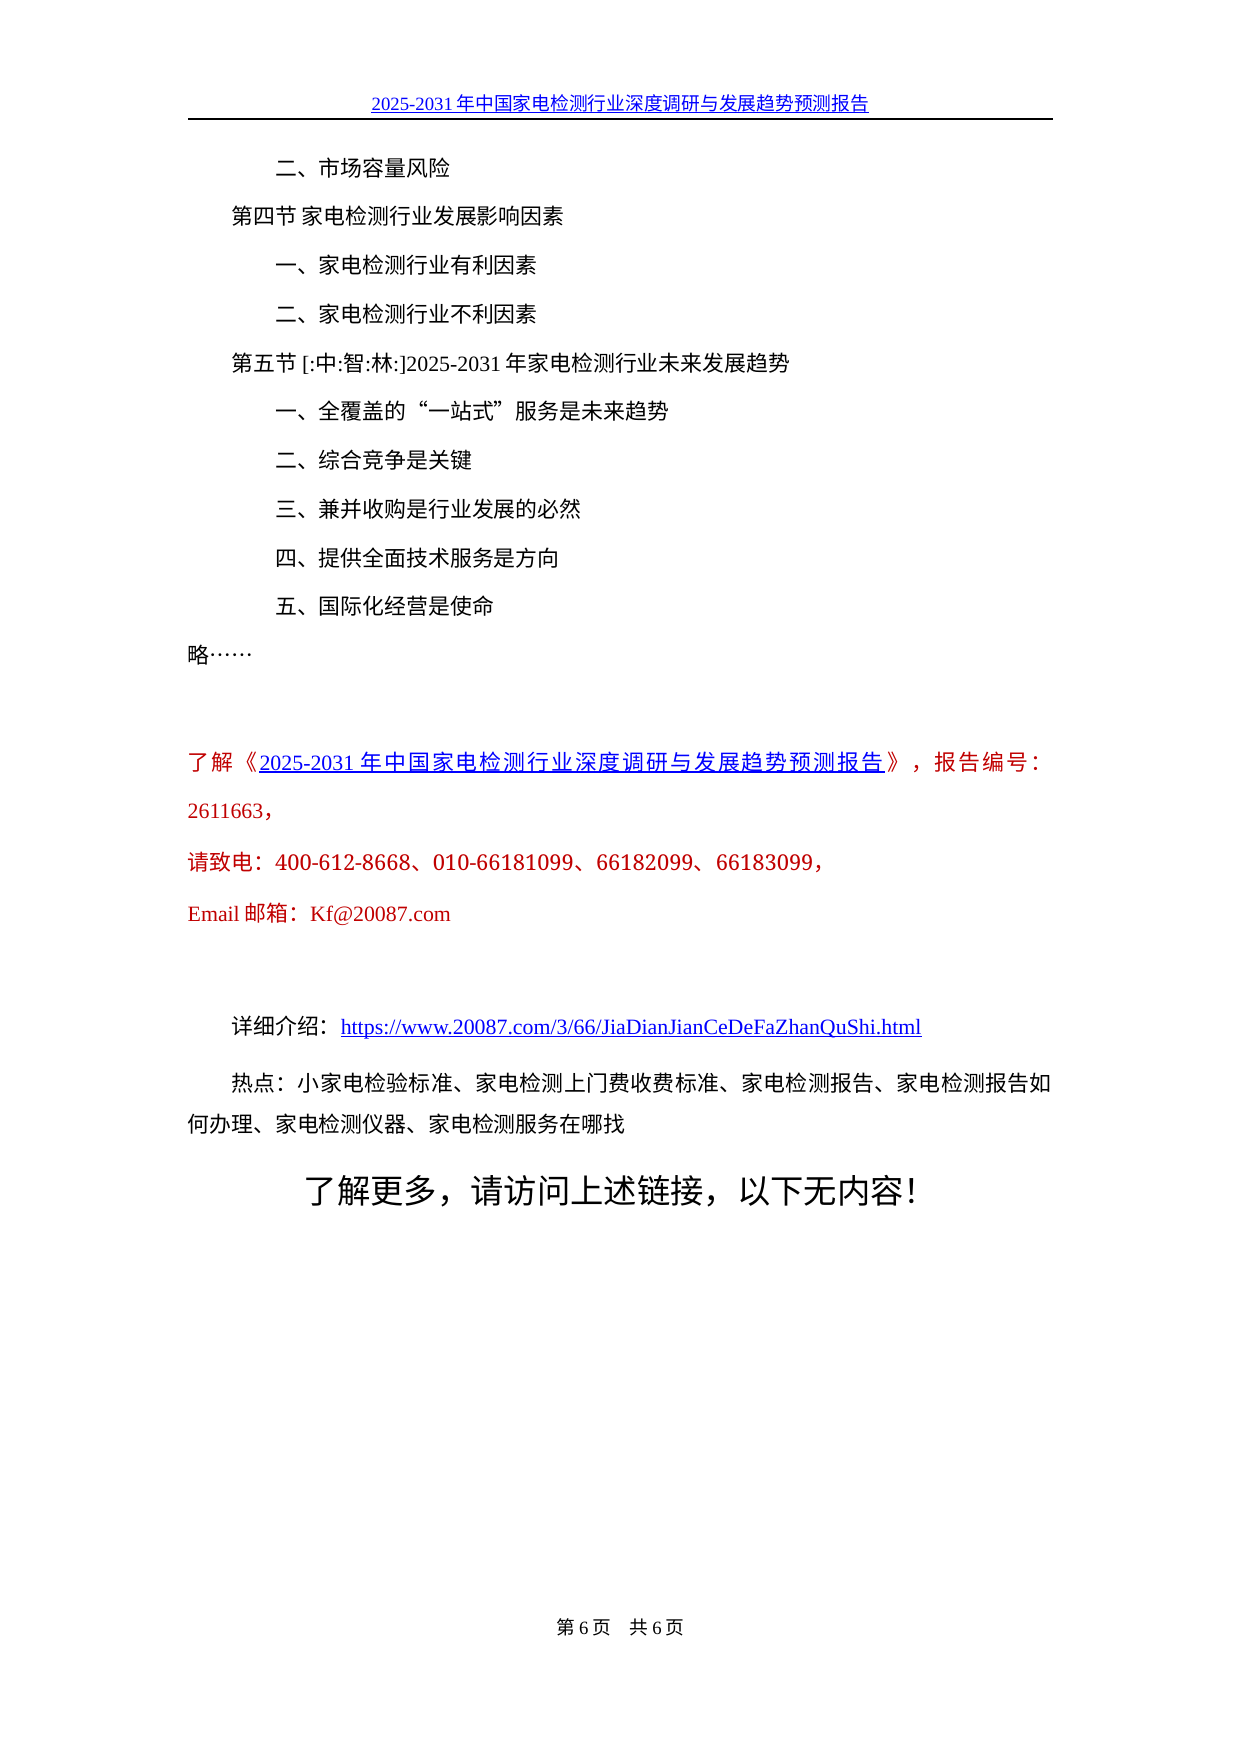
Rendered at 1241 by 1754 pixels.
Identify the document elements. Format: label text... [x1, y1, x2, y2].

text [187, 150, 1053, 670]
text 热点：小家电检验标准、家电检测上门费收费标准、家电检测报告、家电检测报告如何办理、家电检测仪器、家电检测服务在哪找 [187, 1066, 1053, 1139]
text 了解《2025-2031年中国家电检测行业深度调研与发展趋势预测报告》，报告编号：2611663， [187, 744, 1053, 825]
text 详细介绍：https://www.20087.com/3/66/JiaDianJianCeDeFaZhanQuShi.html [187, 1009, 1053, 1041]
text 请致电：400-612-8668、010-66181099、66182099、66183099， [187, 844, 1053, 877]
text Email邮箱：Kf@20087.com [187, 896, 1053, 928]
title 了解更多，请访问上述链接，以下无内容！ [187, 1156, 1053, 1221]
